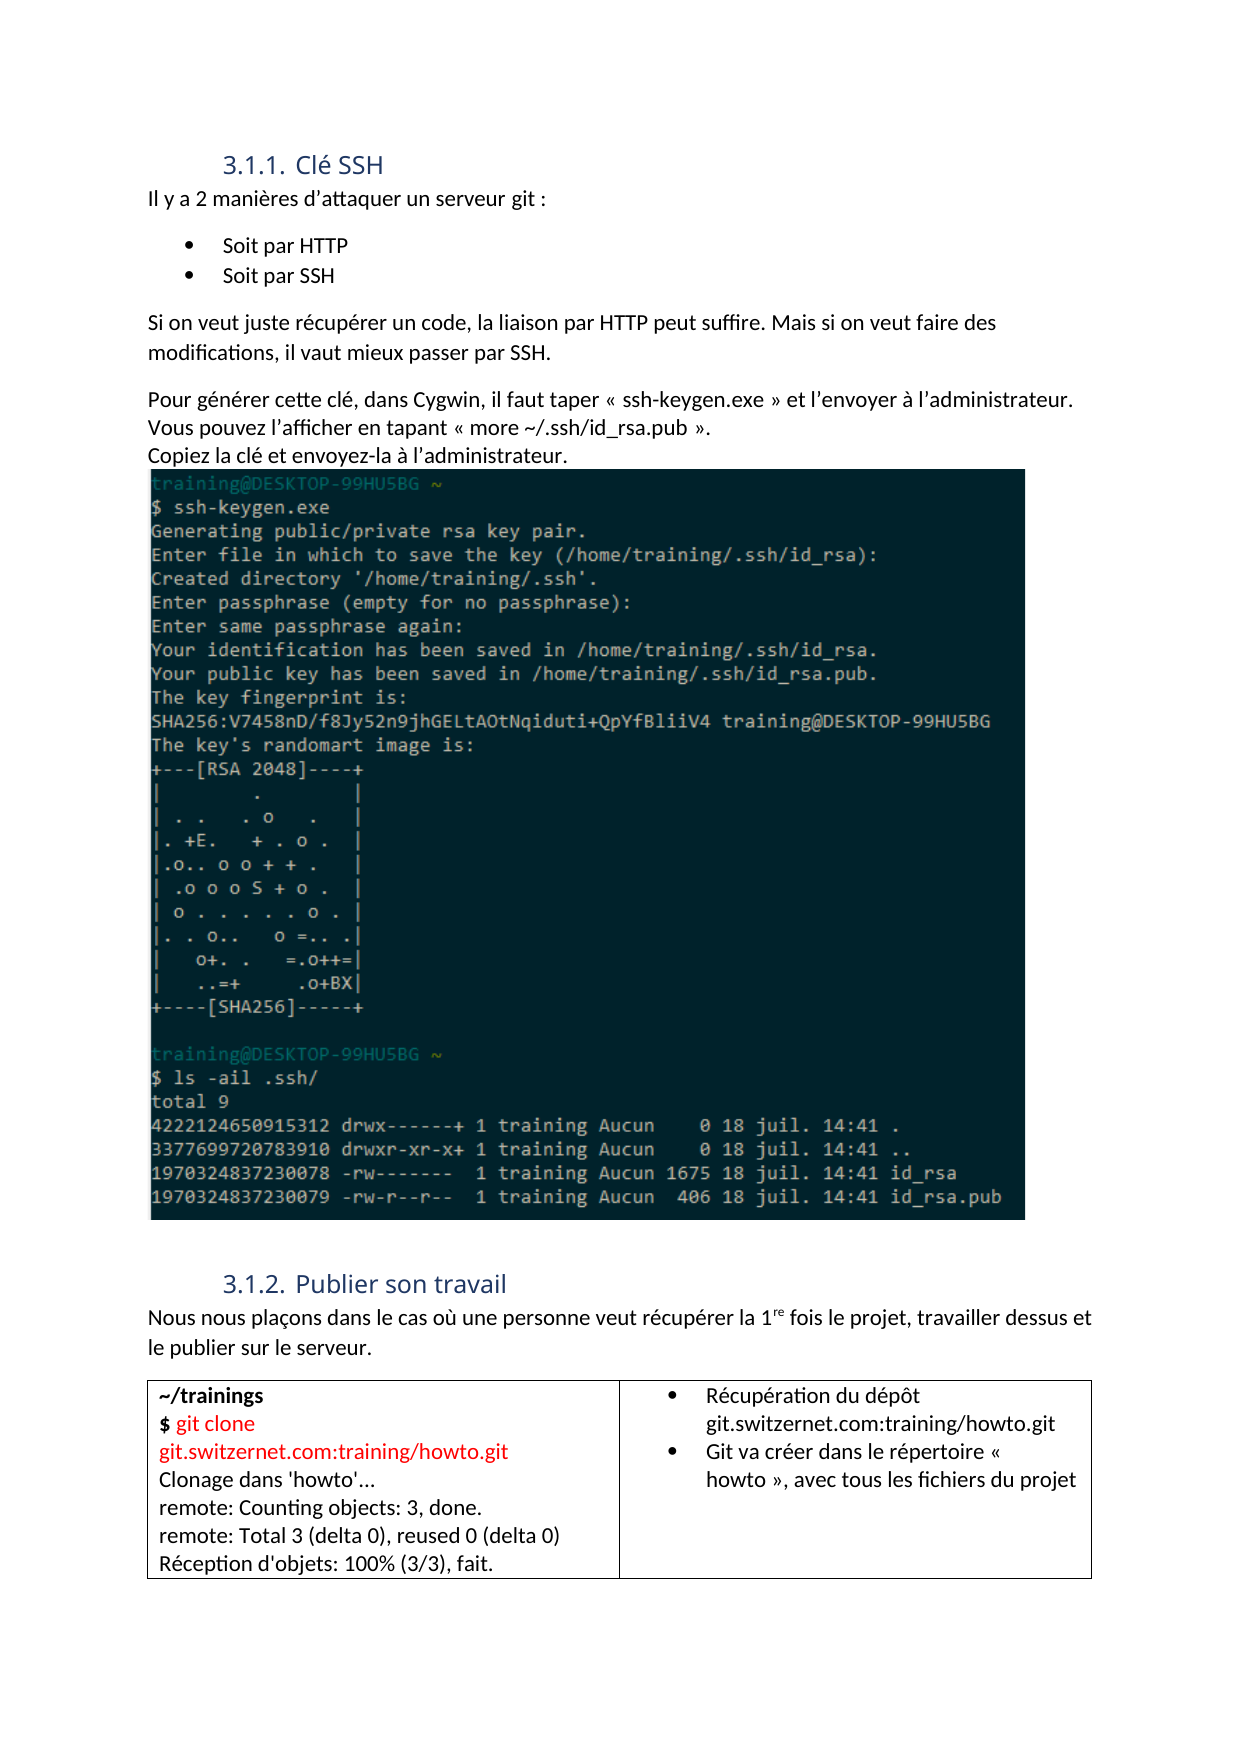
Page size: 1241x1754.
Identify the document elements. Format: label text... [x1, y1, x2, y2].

list Soit par SSH [185, 261, 1093, 289]
picture [147, 469, 1026, 1220]
text Il y a 2 manières d’attaquer un serveur git : [148, 184, 1093, 212]
subtitle Clé SSH [223, 148, 1093, 182]
text Nous nous plaçons dans le cas où une personne veut récupérer la 1re fois le projet, travailler dessus et le publier sur le serveur. [148, 1303, 1093, 1361]
table_header ~/trainings $ git clone git.switzernet.com:training/howto.git Clonage dans 'howto'... remote: Counting objects: 3, done. remote: Total 3 (delta 0), reused 0 (delta 0) Réception d'objets: 100% (3/3), fait. [148, 1381, 619, 1577]
text Pour générer cette clé, dans Cygwin, il faut taper « ssh-keygen.exe » et l’envoyer à l’administrateur. Vous pouvez l’afficher en tapant « more ~/.ssh/id_rsa.pub ». Copiez la clé et envoyez-la à l’administrateur. [148, 385, 1093, 469]
list Soit par HTTP [185, 231, 1093, 259]
subtitle Publier son travail [223, 1266, 1093, 1301]
text Si on veut juste récupérer un code, la liaison par HTTP peut suffire. Mais si on veut faire des modifications, il vaut mieux passer par SSH. [148, 308, 1093, 367]
table_header Récupération du dépôt git.switzernet.com:training/howto.git Git va créer dans le répertoire « howto », avec tous les fichiers du projet [620, 1381, 1091, 1577]
